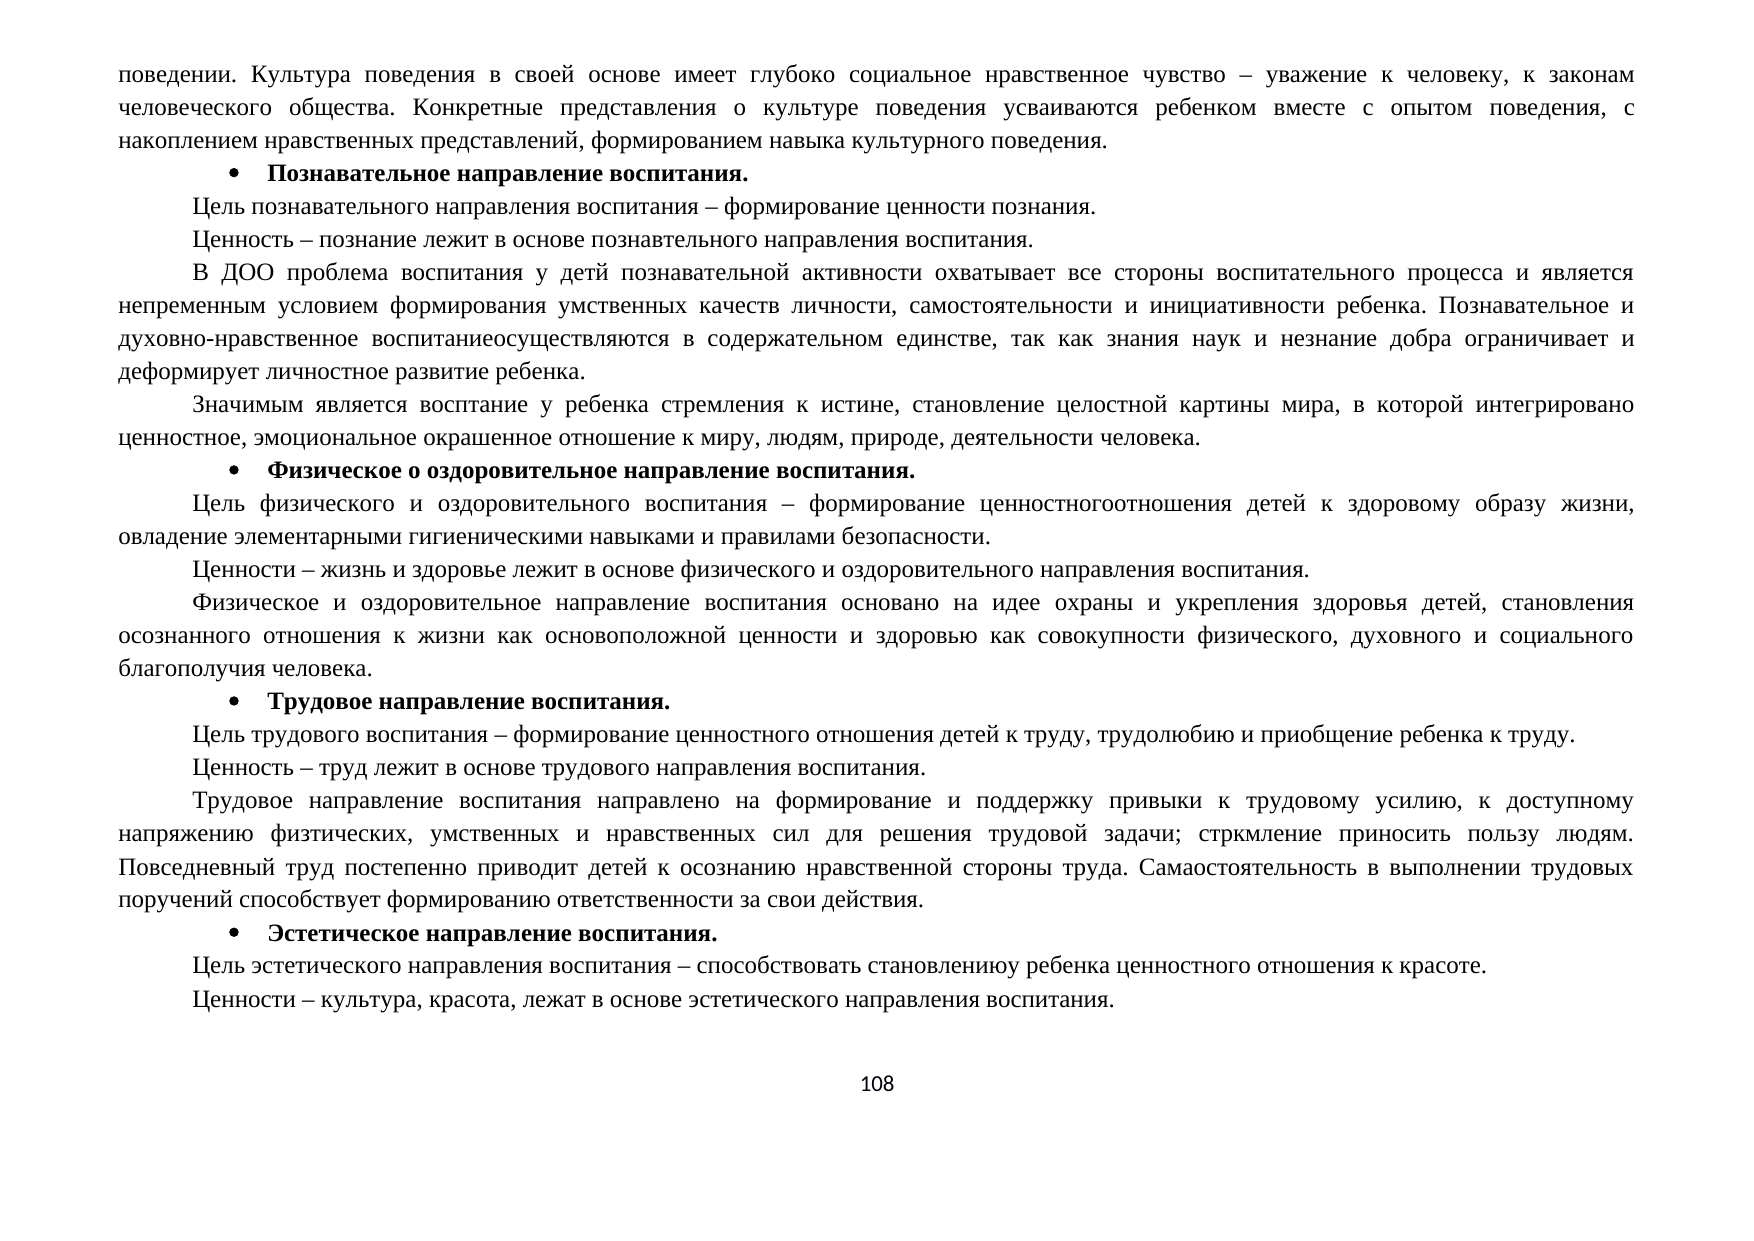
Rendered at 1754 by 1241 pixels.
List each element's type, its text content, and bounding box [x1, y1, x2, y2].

text В ДОО проблема воспитания у детй познавательной активности охватывает все стороны воспитательного процесса и является непременным условием формирования умственных качеств личности, самостоятельности и инициативности ребенка. Познавательное и духовно-нравственное воспитаниеосуществляются в содержательном единстве, так как знания наук и незнание добра ограничивает и деформирует личностное развитие ребенка. [118, 257, 1636, 385]
list Физическое о оздоровительное направление воспитания. [229, 455, 1636, 484]
text Ценности – жизнь и здоровье лежит в основе физического и оздоровительного направления воспитания. [118, 554, 1636, 583]
text Цель физического и оздоровительного воспитания – формирование ценностногоотношения детей к здоровому образу жизни, овладение элементарными гигиеническими навыками и правилами безопасности. [118, 488, 1636, 550]
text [118, 59, 1636, 154]
list Трудовое направление воспитания. [229, 686, 1636, 715]
text Цель трудового воспитания – формирование ценностного отношения детей к труду, трудолюбию и приобщение ребенка к труду. [118, 719, 1636, 748]
text Значимым является восптание у ребенка стремления к истине, становление целостной картины мира, в которой интегрировано ценностное, эмоциональное окрашенное отношение к миру, людям, природе, деятельности человека. [118, 389, 1636, 451]
text Ценность – познание лежит в основе познавтельного направления воспитания. [118, 224, 1636, 253]
text Ценности – культура, красота, лежат в основе эстетического направления воспитания. [118, 984, 1636, 1012]
text Цель познавательного направления воспитания – формирование ценности познания. [118, 191, 1636, 220]
list Познавательное направление воспитания. [229, 158, 1636, 187]
text Физическое и оздоровительное направление воспитания основано на идее охраны и укрепления здоровья детей, становления осознанного отношения к жизни как основоположной ценности и здоровью как совокупности физического, духовного и социального благополучия человека. [118, 587, 1636, 682]
text Трудовое направление воспитания направлено на формирование и поддержку привыки к трудовому усилию, к доступному напряжению физтических, умственных и нравственных сил для решения трудовой задачи; стркмление приносить пользу людям. Повседневный труд постепенно приводит детей к осознанию нравственной стороны труда. Самаостоятельность в выполнении трудовых поручений способствует формированию ответственности за свои действия. [118, 786, 1636, 913]
text Ценность – труд лежит в основе трудового направления воспитания. [118, 752, 1636, 781]
text Цель эстетического направления воспитания – способствовать становлениюу ребенка ценностного отношения к красоте. [118, 951, 1636, 979]
list Эстетическое направление воспитания. [229, 918, 1636, 946]
